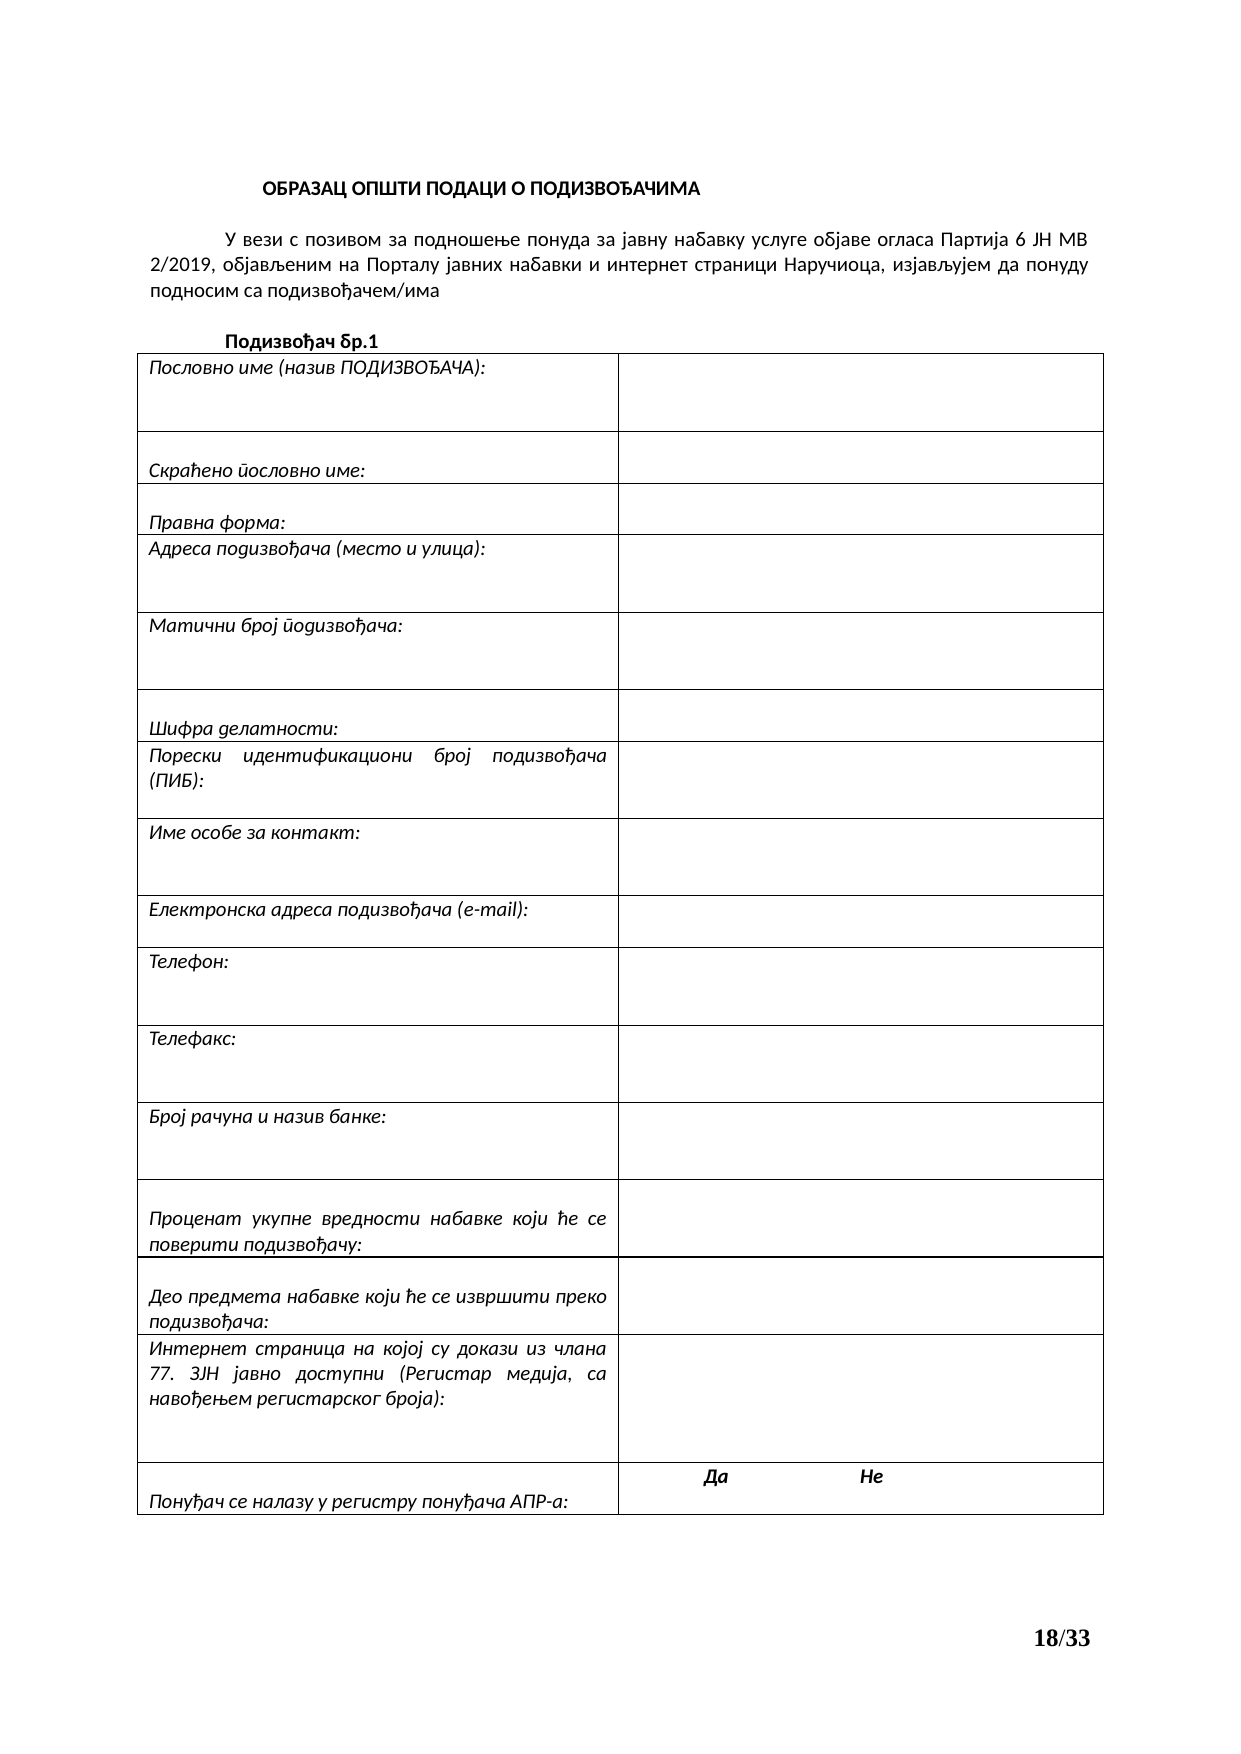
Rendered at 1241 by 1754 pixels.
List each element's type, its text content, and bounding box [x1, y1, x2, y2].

table_cell Адреса подизвођача (место и улица): [138, 535, 618, 612]
table_cell [619, 1026, 1103, 1102]
table_cell [619, 535, 1103, 612]
table_cell Део предмета набавке који ће се извршити преко подизвођача: [138, 1258, 618, 1334]
table_cell [619, 1335, 1103, 1462]
table_cell [619, 690, 1103, 741]
table_cell [619, 948, 1103, 1024]
table_cell Скраћено пословно име: [138, 432, 618, 482]
text Подизвођач бр.1 [225, 328, 1090, 353]
table_cell [619, 484, 1103, 534]
text ОБРАЗАЦ ОПШТИ ПОДАЦИ О ПОДИЗВОЂАЧИМА [262, 175, 1090, 201]
table_cell Правна форма: [138, 484, 618, 534]
table_cell Порески идентификациони број подизвођача (ПИБ): [138, 742, 618, 818]
table_cell [619, 432, 1103, 482]
table_cell [619, 896, 1103, 947]
table_cell Матични број подизвођача: [138, 613, 618, 689]
table_cell Проценат укупне вредности набавке који ће се поверити подизвођачу: [138, 1180, 618, 1256]
table_cell Електронска адреса подизвођача (e-mail): [138, 896, 618, 947]
table_cell [619, 1258, 1103, 1334]
table_header [619, 354, 1103, 431]
table_cell Шифра делатности: [138, 690, 618, 741]
table_cell Телефон: [138, 948, 618, 1024]
table_cell Интернет страница на којој су докази из члана 77. ЗЈН јавно доступни (Регистар медија, са навођењем регистарског броја): [138, 1335, 618, 1462]
table_cell Телефакс: [138, 1026, 618, 1102]
table_cell [619, 1180, 1103, 1256]
table_cell Понуђач се налазу у регистру понуђача АПР-а: [138, 1463, 618, 1514]
table_cell [619, 742, 1103, 818]
text У вези с позивом за подношење понуда за јавну набавку услуге објаве огласа Партија 6 ЈН МВ 2/2019, објављеним на Порталу јавних набавки и интернет страници Наручиоца, изјављујем да понуду подносим са подизвођачем/има [150, 226, 1090, 302]
table_header Пословно име (назив ПОДИЗВОЂАЧА): [138, 354, 618, 431]
table_cell Да Не [619, 1463, 1103, 1514]
table_cell [619, 613, 1103, 689]
table_cell [619, 819, 1103, 895]
table_cell Број рачуна и назив банке: [138, 1103, 618, 1179]
table_cell [619, 1103, 1103, 1179]
table_cell Име особе за контакт: [138, 819, 618, 895]
